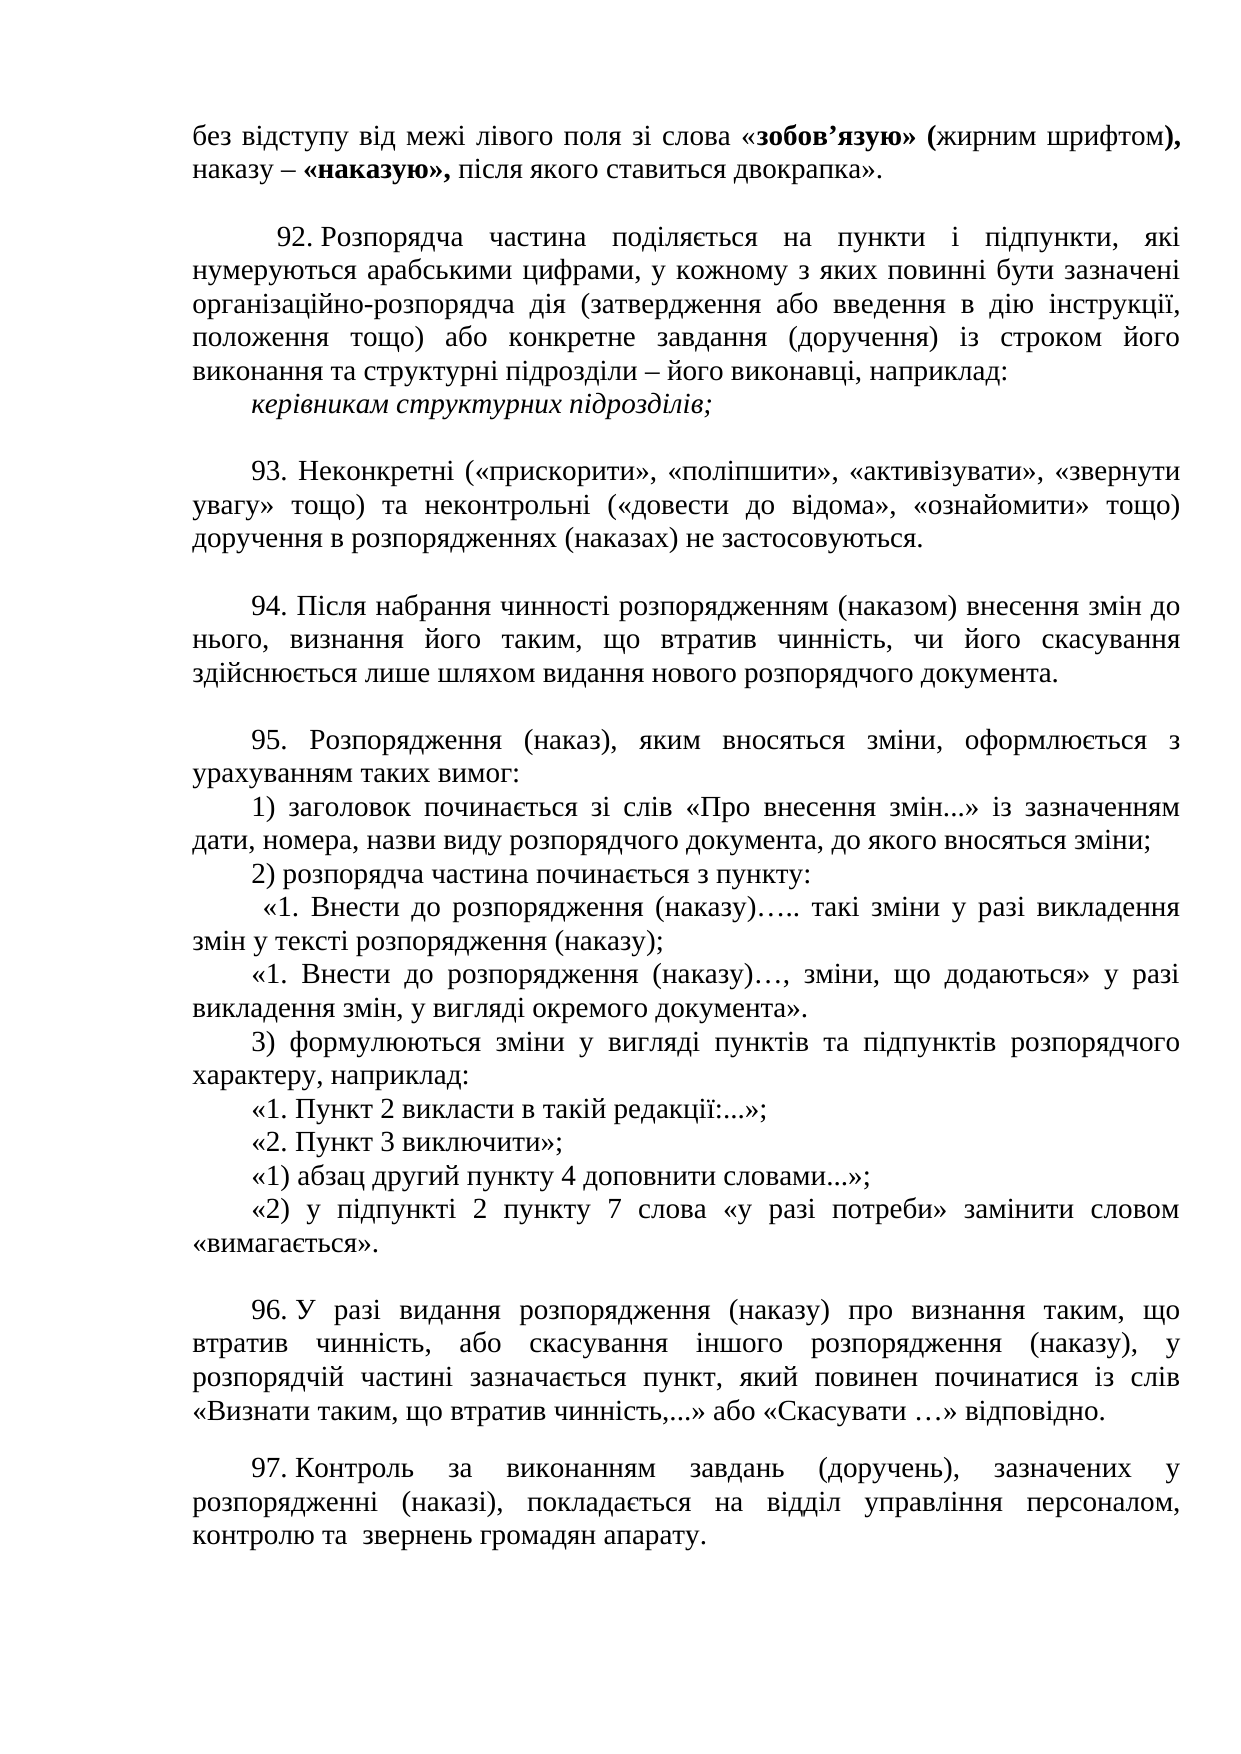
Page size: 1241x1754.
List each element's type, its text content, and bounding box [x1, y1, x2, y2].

text 2) розпорядча частина починається з пункту: [192, 856, 1181, 889]
text 1) заголовок починається зі слів «Про внесення змін...» із зазначенням дати, номера, назви виду розпорядчого документа, до якого вносяться зміни; [192, 789, 1181, 856]
text «1. Пункт 2 викласти в такій редакції:...»; [192, 1091, 1181, 1124]
text «1) абзац другий пункту 4 доповнити словами...»; [192, 1158, 1181, 1191]
text 97. Контроль за виконанням завдань (доручень), зазначених у розпорядженні (наказі), покладається на відділ управління персоналом, контролю та звернень громадян апарату. [192, 1450, 1181, 1551]
text 92. Розпорядча частина поділяється на пункти і підпункти, які нумеруються арабськими цифрами, у кожному з яких повинні бути зазначені організаційно-розпорядча дія (затвердження або введення в дію інструкції, положення тощо) або конкретне завдання (доручення) із строком його виконання та структурні підрозділи – його виконавці, наприклад: [192, 219, 1181, 386]
text 3) формулюються зміни у вигляді пунктів та підпунктів розпорядчого характеру, наприклад: [192, 1024, 1181, 1091]
text керівникам структурних підрозділів; [192, 386, 1181, 420]
text 93. Неконкретні («прискорити», «поліпшити», «активізувати», «звернути увагу» тощо) та неконтрольні («довести до відома», «ознайомити» тощо) доручення в розпорядженнях (наказах) не застосовуються. [192, 453, 1181, 554]
text «2) у підпункті 2 пункту 7 слова «у разі потреби» замінити словом «вимагається». [192, 1191, 1181, 1258]
text 95. Розпорядження (наказ), яким вносяться зміни, оформлюється з урахуванням таких вимог: [192, 722, 1181, 789]
text 96. У разі видання розпорядження (наказу) про визнання таким, що втратив чинність, або скасування іншого розпорядження (наказу), у розпорядчій частині зазначається пункт, який повинен починатися із слів «Визнати таким, що втратив чинність,...» або «Скасувати …» відповідно. [192, 1292, 1181, 1426]
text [192, 118, 1181, 185]
text «1. Внести до розпорядження (наказу)…, зміни, що додаються» у разі викладення змін, у вигляді окремого документа». [192, 957, 1181, 1024]
text 94. Після набрання чинності розпорядженням (наказом) внесення змін до нього, визнання його таким, що втратив чинність, чи його скасування здійснюється лише шляхом видання нового розпорядчого документа. [192, 588, 1181, 688]
text «1. Внести до розпорядження (наказу)….. такі зміни у разі викладення змін у тексті розпорядження (наказу); [192, 889, 1181, 957]
text «2. Пункт 3 виключити»; [192, 1124, 1181, 1158]
